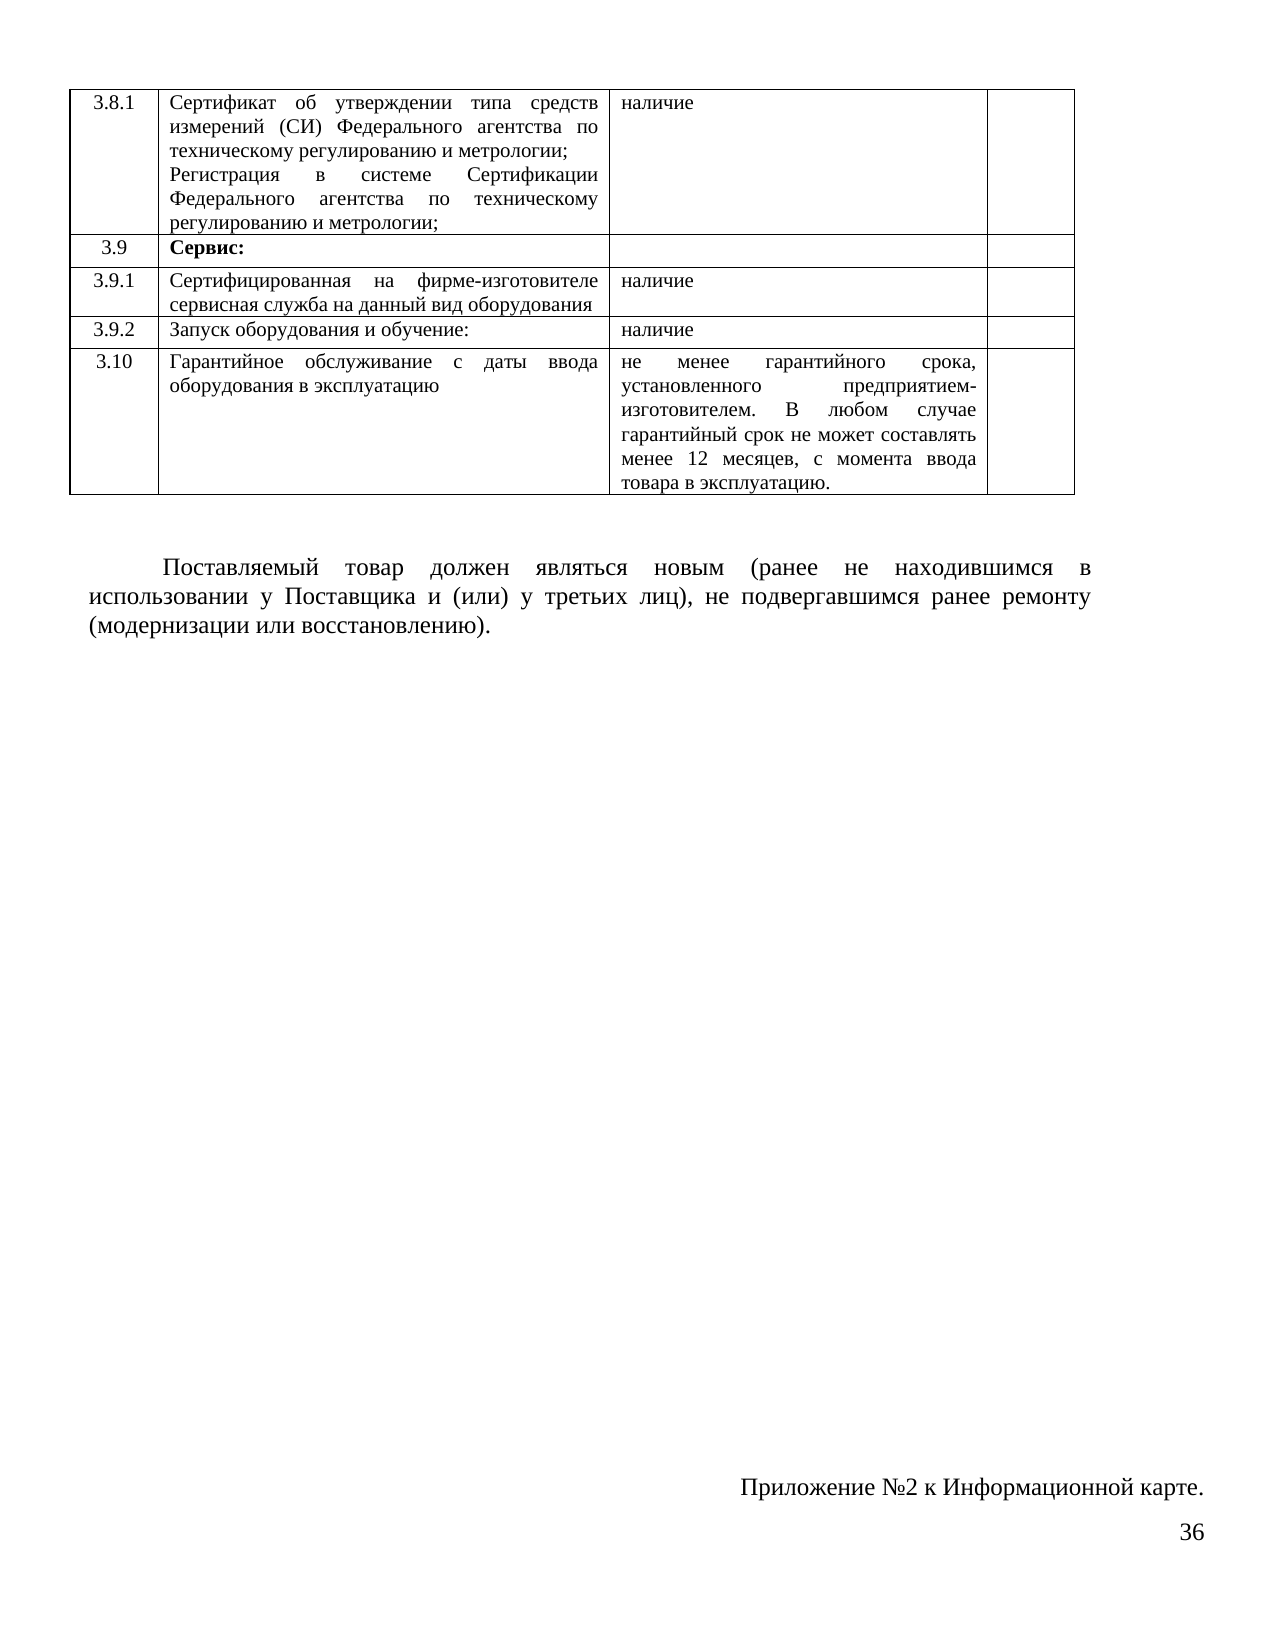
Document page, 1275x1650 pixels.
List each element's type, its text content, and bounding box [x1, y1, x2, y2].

table_cell Гарантийное обслуживание с даты ввода оборудования в эксплуатацию [159, 349, 609, 494]
table_cell 3.8.1 [71, 90, 158, 234]
table_cell [988, 268, 1074, 316]
table_cell [988, 235, 1074, 267]
table_cell 3.9.1 [71, 268, 158, 316]
table_cell наличие [610, 90, 987, 234]
table_cell [988, 317, 1074, 348]
table_cell наличие [610, 268, 987, 316]
table_cell Сертификат об утверждении типа средств измерений (СИ) Федерального агентства по техническому регулированию и метрологии; Регистрация в системе Сертификации Федерального агентства по техническому регулированию и метрологии; [159, 90, 609, 234]
text Приложение №2 к Информационной карте. [89, 1472, 1204, 1501]
table_cell [988, 349, 1074, 494]
table_cell 3.10 [71, 349, 158, 494]
table_cell наличие [610, 317, 987, 348]
table_cell [610, 235, 987, 267]
table_cell не менее гарантийного срока, установленного предприятием-изготовителем. В любом случае гарантийный срок не может составлять менее 12 месяцев, с момента ввода товара в эксплуатацию. [610, 349, 987, 494]
table_cell Сертифицированная на фирме-изготовителе сервисная служба на данный вид оборудования [159, 268, 609, 316]
list Поставляемый товар должен являться новым (ранее не находившимся в использовании у Поставщика и (или) у третьих лиц), не подвергавшимся ранее ремонту (модернизации или восстановлению). [89, 552, 1093, 638]
table_cell Сервис: [159, 235, 609, 267]
table_cell Запуск оборудования и обучение: [159, 317, 609, 348]
table_cell 3.9.2 [71, 317, 158, 348]
table_cell 3.9 [71, 235, 158, 267]
table_cell [988, 90, 1074, 234]
